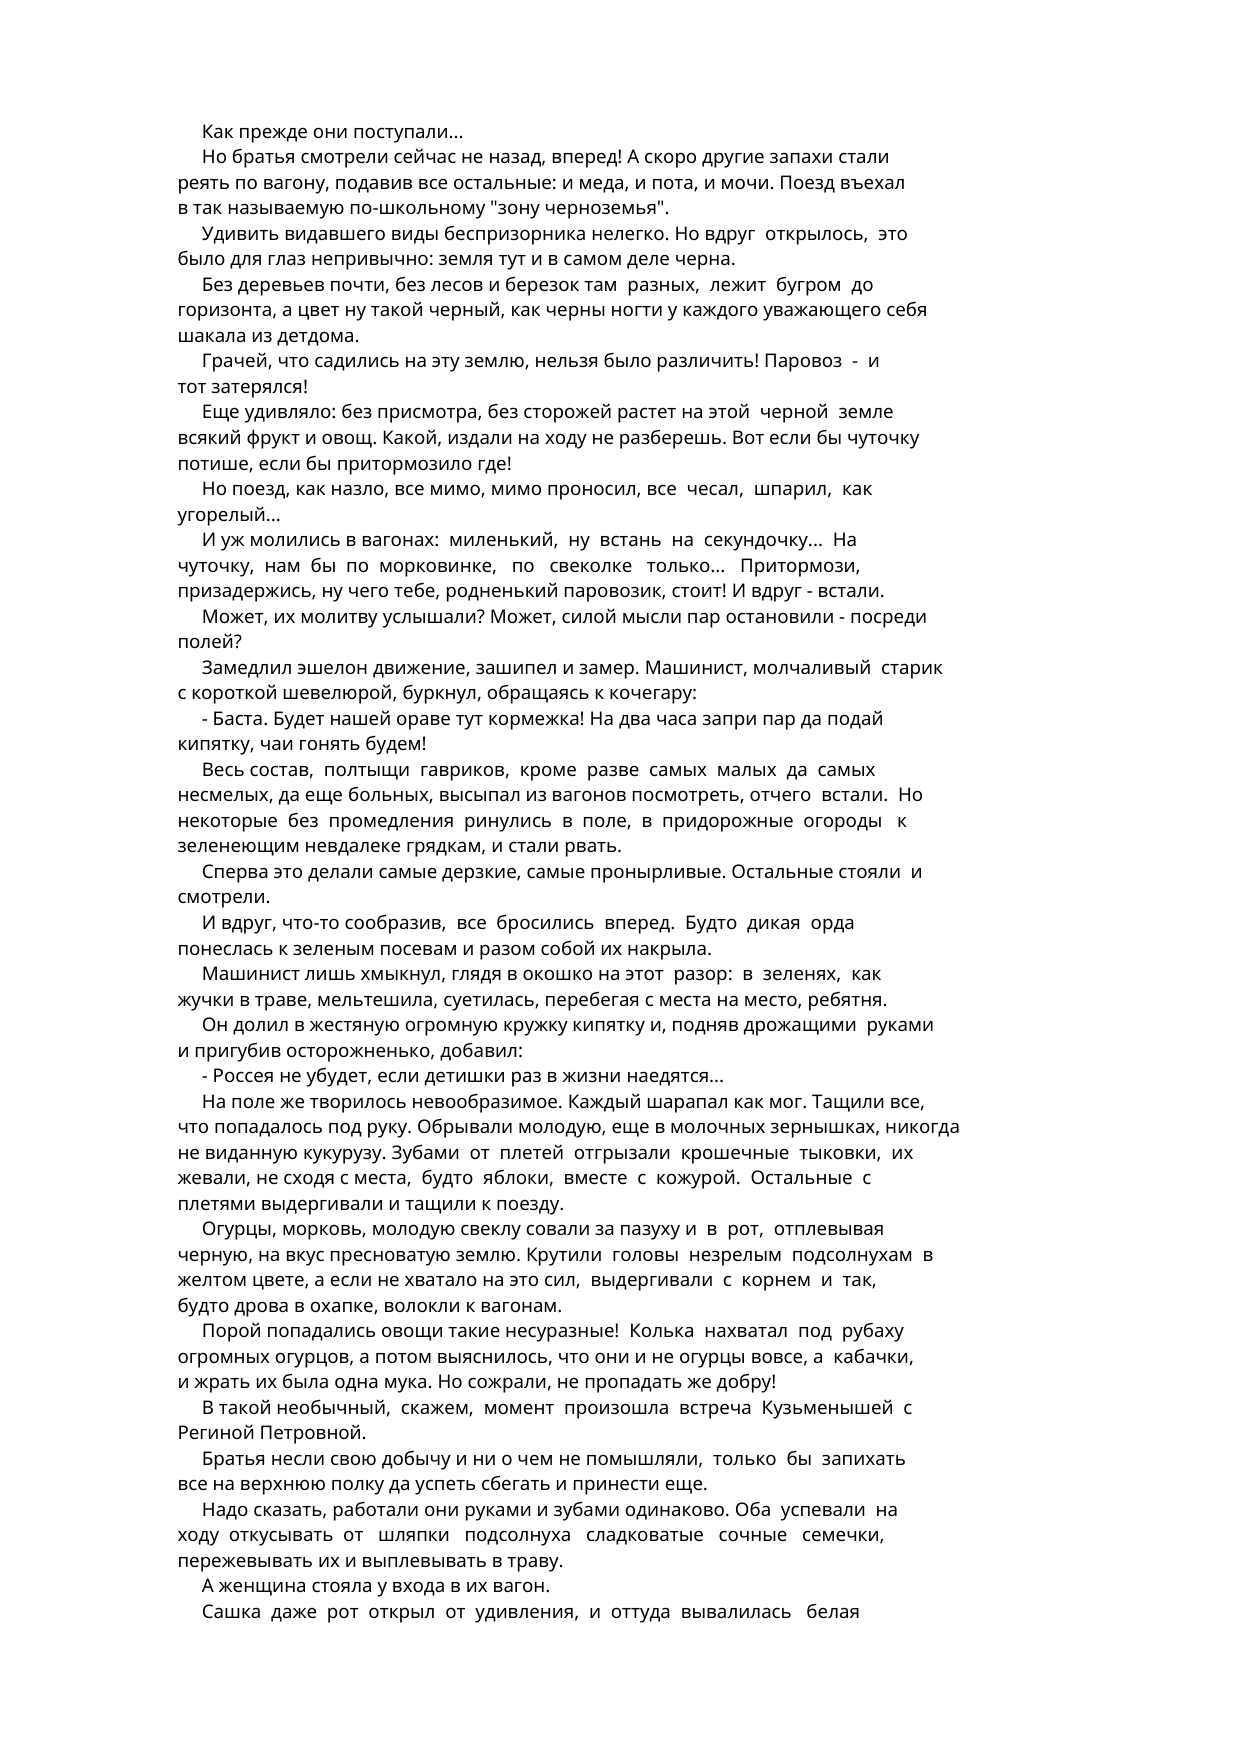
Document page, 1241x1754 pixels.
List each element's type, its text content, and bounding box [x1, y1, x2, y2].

text Как прежде они поступали... [177, 118, 1152, 144]
text с короткой шевелюрой, буркнул, обращаясь к кочегару: [177, 679, 1152, 705]
text огромных огурцов, а потом выяснилось, что они и не огурцы вовсе, а кабачки, [177, 1343, 1152, 1369]
text будто дрова в охапке, волокли к вагонам. [177, 1292, 1152, 1318]
text жевали, не сходя с места, будто яблоки, вместе с кожурой. Остальные с [177, 1164, 1152, 1190]
text - Баста. Будет нашей ораве тут кормежка! На два часа запри пар да подай [177, 705, 1152, 731]
text и пригубив осторожненько, добавил: [177, 1037, 1152, 1062]
text На поле же творилось невообразимое. Каждый шарапал как мог. Тащили все, [177, 1088, 1152, 1113]
text всякий фрукт и овощ. Какой, издали на ходу не разберешь. Вот если бы чуточку [177, 424, 1152, 450]
text что попадалось под руку. Обрывали молодую, еще в молочных зернышках, никогда [177, 1113, 1152, 1139]
text В такой необычный, скажем, момент произошла встреча Кузьменышей с [177, 1394, 1152, 1420]
text полей? [177, 628, 1152, 654]
text все на верхнюю полку да успеть сбегать и принести еще. [177, 1471, 1152, 1496]
text Братья несли свою добычу и ни о чем не помышляли, только бы запихать [177, 1445, 1152, 1471]
text А женщина стояла у входа в их вагон. [177, 1573, 1152, 1598]
text не виданную кукурузу. Зубами от плетей отгрызали крошечные тыковки, их [177, 1139, 1152, 1164]
text угорелый... [177, 501, 1152, 526]
text Грачей, что садились на эту землю, нельзя было различить! Паровоз - и [177, 348, 1152, 373]
text плетями выдергивали и тащили к поезду. [177, 1190, 1152, 1216]
text в так называемую по-школьному "зону черноземья". [177, 195, 1152, 220]
text несмелых, да еще больных, высыпал из вагонов посмотреть, отчего встали. Но [177, 782, 1152, 807]
text Может, их молитву услышали? Может, силой мысли пар остановили - посреди [177, 603, 1152, 628]
text Весь состав, полтыщи гавриков, кроме разве самых малых да самых [177, 756, 1152, 782]
text кипятку, чаи гонять будем! [177, 731, 1152, 756]
text реять по вагону, подавив все остальные: и меда, и пота, и мочи. Поезд въехал [177, 169, 1152, 195]
text Машинист лишь хмыкнул, глядя в окошко на этот разор: в зеленях, как [177, 960, 1152, 986]
text Но братья смотрели сейчас не назад, вперед! А скоро другие запахи стали [177, 144, 1152, 169]
text Сперва это делали самые дерзкие, самые пронырливые. Остальные стояли и [177, 858, 1152, 884]
text и жрать их была одна мука. Но сожрали, не пропадать же добру! [177, 1369, 1152, 1394]
text Замедлил эшелон движение, зашипел и замер. Машинист, молчаливый старик [177, 654, 1152, 679]
text ходу откусывать от шляпки подсолнуха сладковатые сочные семечки, [177, 1522, 1152, 1547]
text призадержись, ну чего тебе, родненький паровозик, стоит! И вдруг - встали. [177, 577, 1152, 603]
text черную, на вкус пресноватую землю. Крутили головы незрелым подсолнухам в [177, 1241, 1152, 1267]
text желтом цвете, а если не хватало на это сил, выдергивали с корнем и так, [177, 1267, 1152, 1292]
text понеслась к зеленым посевам и разом собой их накрыла. [177, 935, 1152, 960]
text горизонта, а цвет ну такой черный, как черны ногти у каждого уважающего себя [177, 297, 1152, 322]
text было для глаз непривычно: земля тут и в самом деле черна. [177, 246, 1152, 271]
text некоторые без промедления ринулись в поле, в придорожные огороды к [177, 807, 1152, 833]
text тот затерялся! [177, 373, 1152, 399]
text Огурцы, морковь, молодую свеклу совали за пазуху и в рот, отплевывая [177, 1216, 1152, 1241]
text зеленеющим невдалеке грядкам, и стали рвать. [177, 833, 1152, 858]
text шакала из детдома. [177, 322, 1152, 348]
text Удивить видавшего виды беспризорника нелегко. Но вдруг открылось, это [177, 220, 1152, 246]
text Сашка даже рот открыл от удивления, и оттуда вывалилась белая [177, 1598, 1152, 1624]
text пережевывать их и выплевывать в траву. [177, 1547, 1152, 1573]
text Без деревьев почти, без лесов и березок там разных, лежит бугром до [177, 271, 1152, 297]
text Он долил в жестяную огромную кружку кипятку и, подняв дрожащими руками [177, 1011, 1152, 1037]
text Еще удивляло: без присмотра, без сторожей растет на этой черной земле [177, 399, 1152, 424]
text - Россея не убудет, если детишки раз в жизни наедятся... [177, 1062, 1152, 1088]
text потише, если бы притормозило где! [177, 450, 1152, 475]
text И вдруг, что-то сообразив, все бросились вперед. Будто дикая орда [177, 909, 1152, 935]
text Надо сказать, работали они руками и зубами одинаково. Оба успевали на [177, 1496, 1152, 1522]
text жучки в траве, мельтешила, суетилась, перебегая с места на место, ребятня. [177, 986, 1152, 1011]
text смотрели. [177, 884, 1152, 909]
text Но поезд, как назло, все мимо, мимо проносил, все чесал, шпарил, как [177, 475, 1152, 501]
text Региной Петровной. [177, 1420, 1152, 1445]
text И уж молились в вагонах: миленький, ну встань на секундочку... На [177, 526, 1152, 552]
text чуточку, нам бы по морковинке, по свеколке только... Притормози, [177, 552, 1152, 577]
text Порой попадались овощи такие несуразные! Колька нахватал под рубаху [177, 1318, 1152, 1343]
